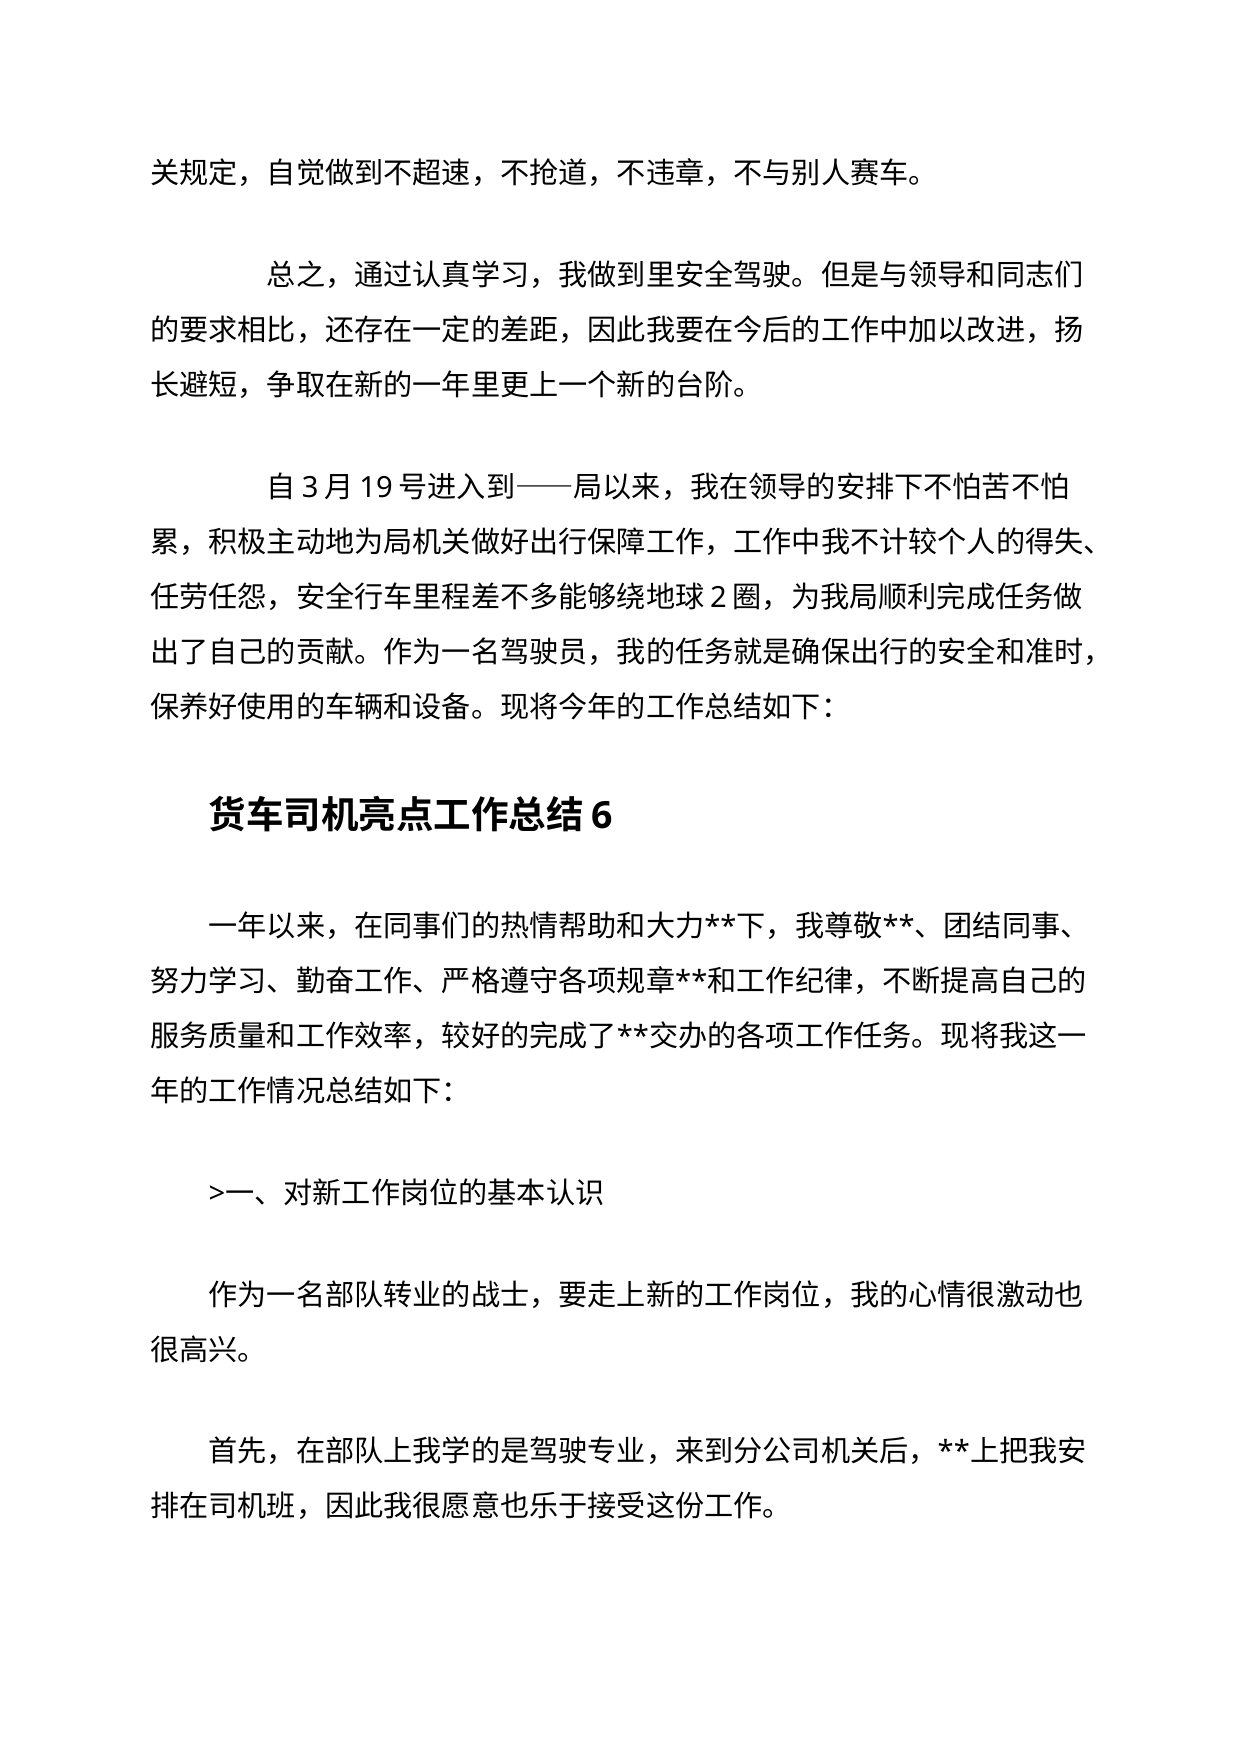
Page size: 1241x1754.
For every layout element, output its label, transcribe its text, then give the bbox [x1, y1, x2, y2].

text 首先，在部队上我学的是驾驶专业，来到分公司机关后，**上把我安排在司机班，因此我很愿意也乐于接受这份工作。 [150, 1428, 1090, 1525]
text 自3月19号进入到——局以来，我在领导的安排下不怕苦不怕累，积极主动地为局机关做好出行保障工作，工作中我不计较个人的得失、任劳任怨，安全行车里程差不多能够绕地球2圈，为我局顺利完成任务做出了自己的贡献。作为一名驾驶员，我的任务就是确保出行的安全和准时，保养好使用的车辆和设备。现将今年的工作总结如下： [150, 463, 1090, 726]
text 作为一名部队转业的战士，要走上新的工作岗位，我的心情很激动也很高兴。 [150, 1271, 1090, 1368]
text 货车司机亮点工作总结6 [150, 785, 1090, 839]
text 总之，通过认真学习，我做到里安全驾驶。但是与领导和同志们的要求相比，还存在一定的差距，因此我要在今后的工作中加以改进，扬长避短，争取在新的一年里更上一个新的台阶。 [150, 252, 1090, 404]
text 一年以来，在同事们的热情帮助和大力**下，我尊敬**、团结同事、努力学习、勤奋工作、严格遵守各项规章**和工作纪律，不断提高自己的服务质量和工作效率，较好的完成了**交办的各项工作任务。现将我这一年的工作情况总结如下： [150, 903, 1090, 1110]
text >一、对新工作岗位的基本认识 [150, 1169, 1090, 1212]
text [150, 150, 1090, 192]
